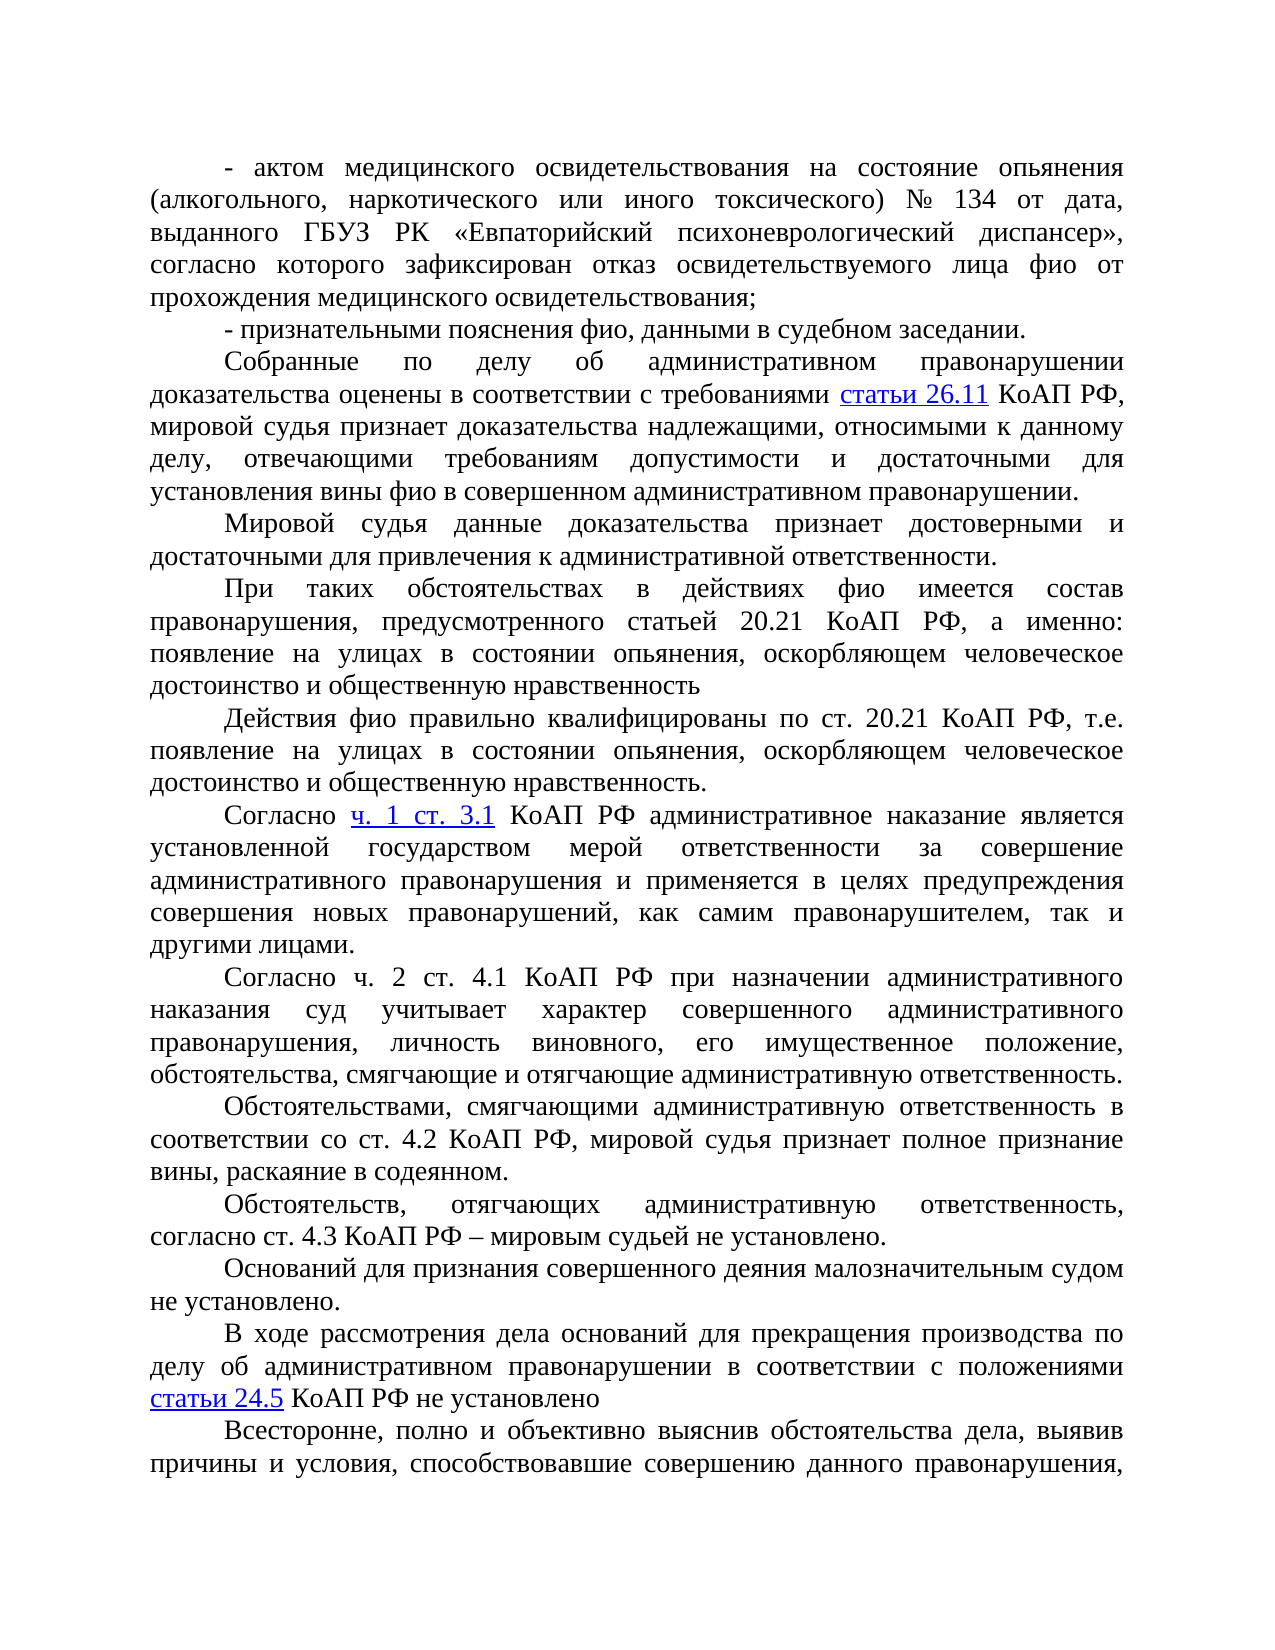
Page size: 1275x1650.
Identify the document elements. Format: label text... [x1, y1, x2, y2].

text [150, 1413, 1125, 1478]
text При таких обстоятельствах в действиях фио имеется состав правонарушения, предусмотренного статьей 20.21 КоАП РФ, а именно: появление на улицах в состоянии опьянения, оскорбляющем человеческое достоинство и общественную нравственность [150, 571, 1125, 701]
text Согласно ч. 2 ст. 4.1 КоАП РФ при назначении административного наказания суд учитывает характер совершенного административного правонарушения, личность виновного, его имущественное положение, обстоятельства, смягчающие и отягчающие административную ответственность. [150, 960, 1125, 1089]
text Мировой судья данные доказательства признает достоверными и достаточными для привлечения к административной ответственности. [150, 506, 1125, 571]
text - актом медицинского освидетельствования на состояние опьянения (алкогольного, наркотического или иного токсического) № 134 от дата, выданного ГБУЗ РК «Евпаторийский психоневрологический диспансер», согласно которого зафиксирован отказ освидетельствуемого лица фио от прохождения медицинского освидетельствования; [150, 150, 1125, 312]
text Собранные по делу об административном правонарушении доказательства оценены в соответствии с требованиями статьи 26.11 КоАП РФ, мировой судья признает доказательства надлежащими, относимыми к данному делу, отвечающими требованиям допустимости и достаточными для установления вины фио в совершенном административном правонарушении. [150, 344, 1125, 506]
text Оснований для признания совершенного деяния малозначительным судом не установлено. [150, 1251, 1125, 1316]
text Действия фио правильно квалифицированы по ст. 20.21 КоАП РФ, т.е. появление на улицах в состоянии опьянения, оскорбляющем человеческое достоинство и общественную нравственность. [150, 701, 1125, 798]
text Обстоятельствами, смягчающими административную ответственность в соответствии со ст. 4.2 КоАП РФ, мировой судья признает полное признание вины, раскаяние в содеянном. [150, 1089, 1125, 1187]
text В ходе рассмотрения дела оснований для прекращения производства по делу об административном правонарушении в соответствии с положениями статьи 24.5 КоАП РФ не установлено [150, 1316, 1125, 1413]
text Согласно ч. 1 ст. 3.1 КоАП РФ административное наказание является установленной государством мерой ответственности за совершение административного правонарушения и применяется в целях предупреждения совершения новых правонарушений, как самим правонарушителем, так и другими лицами. [150, 798, 1125, 960]
text Обстоятельств, отягчающих административную ответственность, согласно ст. 4.3 КоАП РФ – мировым судьей не установлено. [150, 1187, 1125, 1251]
text - признательными пояснения фио, данными в судебном заседании. [150, 312, 1125, 344]
